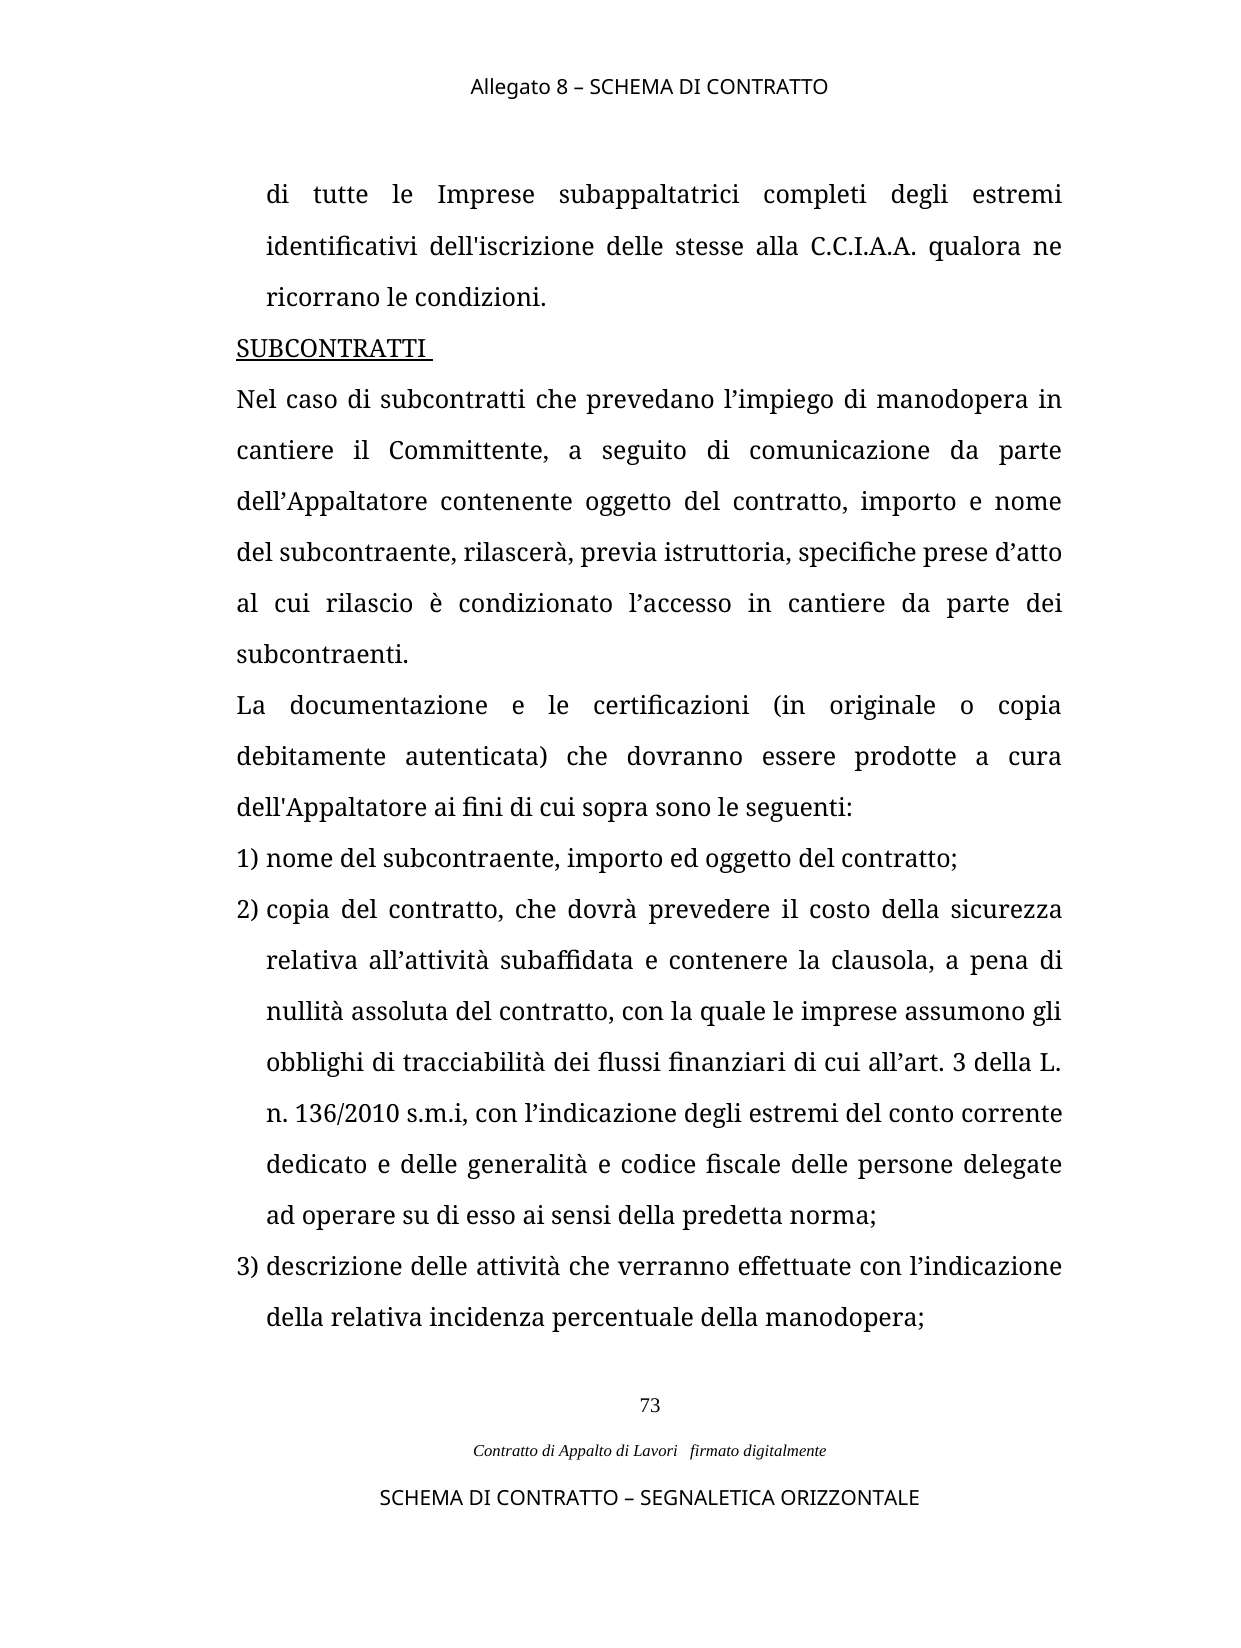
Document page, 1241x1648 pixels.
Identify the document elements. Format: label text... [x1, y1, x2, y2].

list descrizione delle attività che verranno effettuate con l’indicazione della relativa incidenza percentuale della manodopera; [236, 1249, 1063, 1334]
text Nel caso di subcontratti che prevedano l’impiego di manodopera in cantiere il Committente, a seguito di comunicazione da parte dell’Appaltatore contenente oggetto del contratto, importo e nome del subcontraente, rilascerà, previa istruttoria, specifiche prese d’atto al cui rilascio è condizionato l’accesso in cantiere da parte dei subcontraenti. [236, 381, 1063, 671]
list copia del contratto, che dovrà prevedere il costo della sicurezza relativa all’attività subaffidata e contenere la clausola, a pena di nullità assoluta del contratto, con la quale le imprese assumono gli obblighi di tracciabilità dei flussi finanziari di cui all’art. 3 della L. n. 136/2010 s.m.i, con l’indicazione degli estremi del conto corrente dedicato e delle generalità e codice fiscale delle persone delegate ad operare su di esso ai sensi della predetta norma; [236, 892, 1063, 1232]
text SUBCONTRATTI [236, 330, 1063, 364]
text La documentazione e le certificazioni (in originale o copia debitamente autenticata) che dovranno essere prodotte a cura dell'Appaltatore ai fini di cui sopra sono le seguenti: [236, 688, 1063, 824]
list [236, 177, 1063, 313]
list nome del subcontraente, importo ed oggetto del contratto; [236, 841, 1063, 875]
